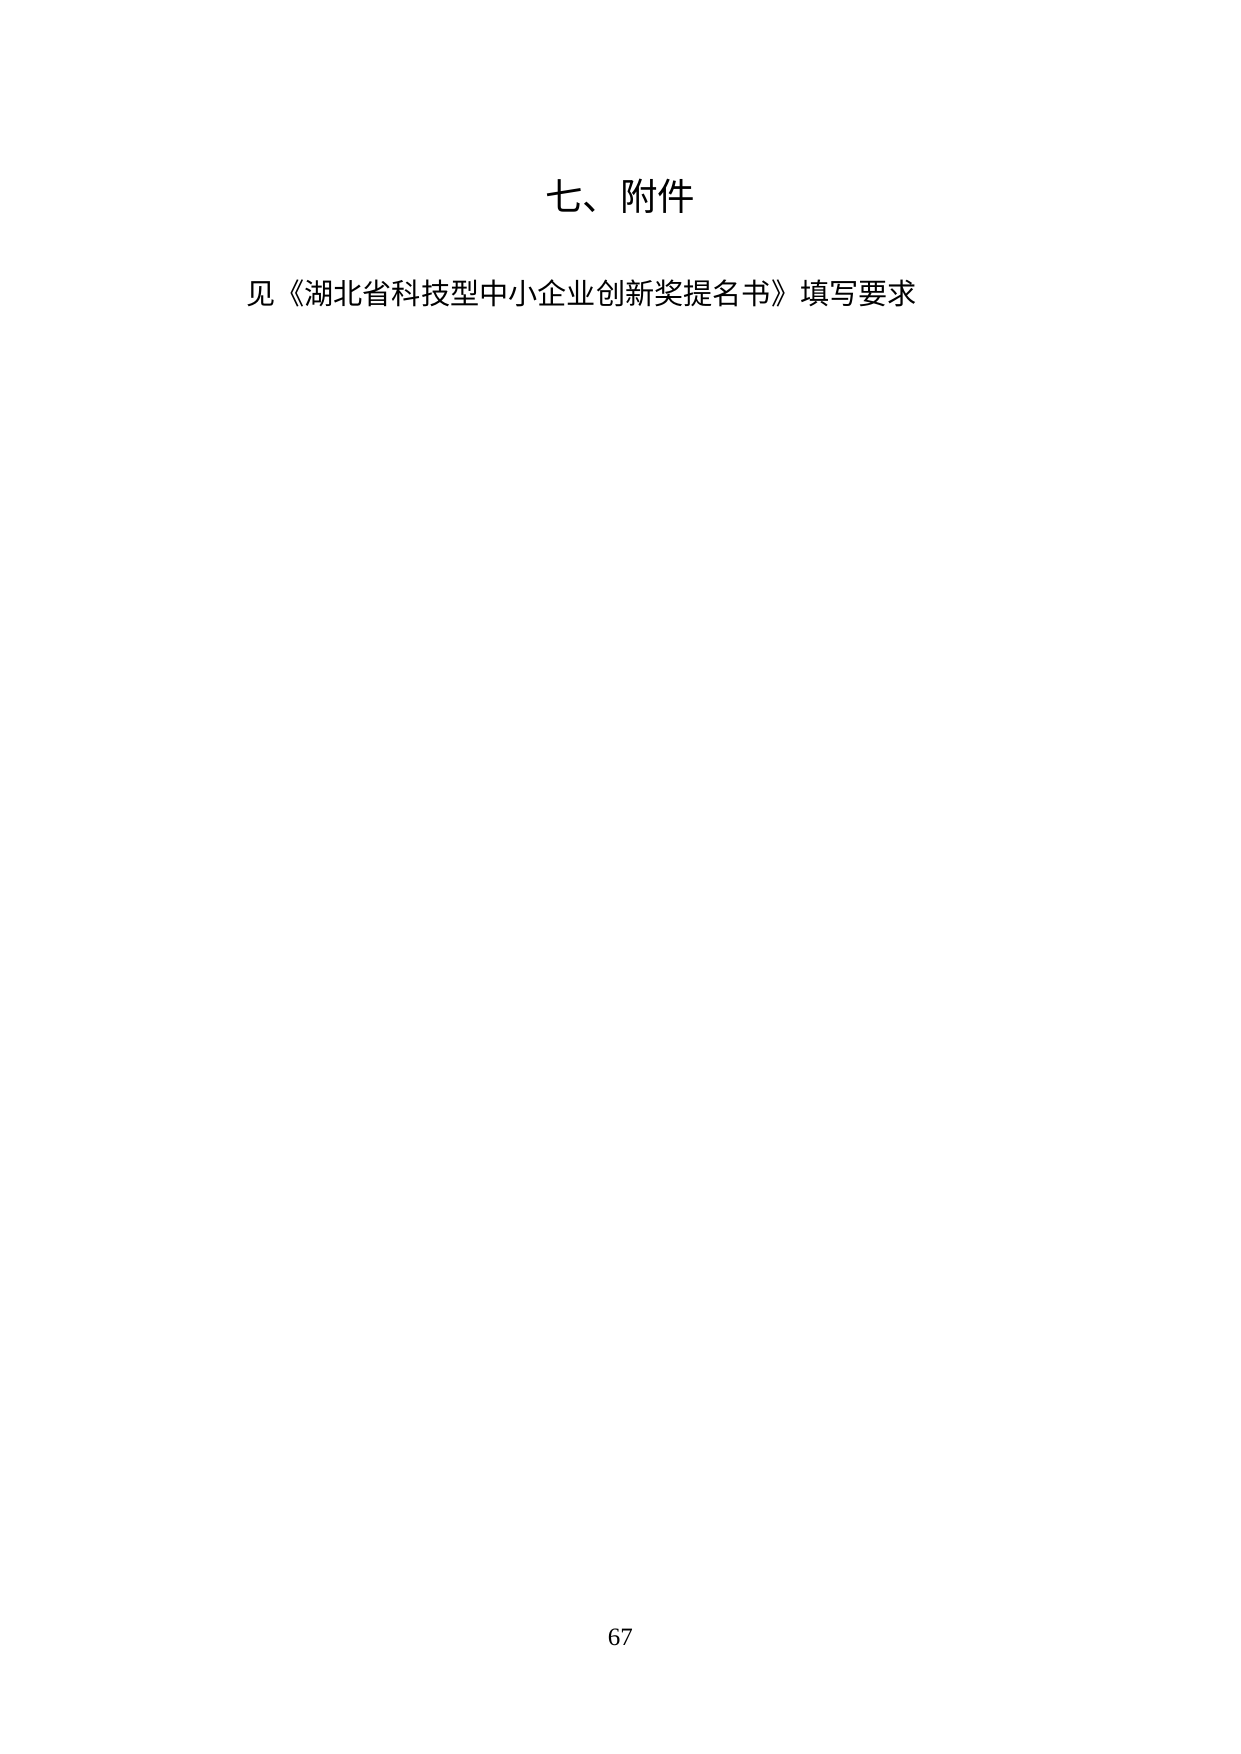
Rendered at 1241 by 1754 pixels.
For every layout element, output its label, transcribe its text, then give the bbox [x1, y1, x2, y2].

text 七、附件 [187, 162, 1053, 227]
text 见《湖北省科技型中小企业创新奖提名书》填写要求 [187, 259, 1053, 324]
